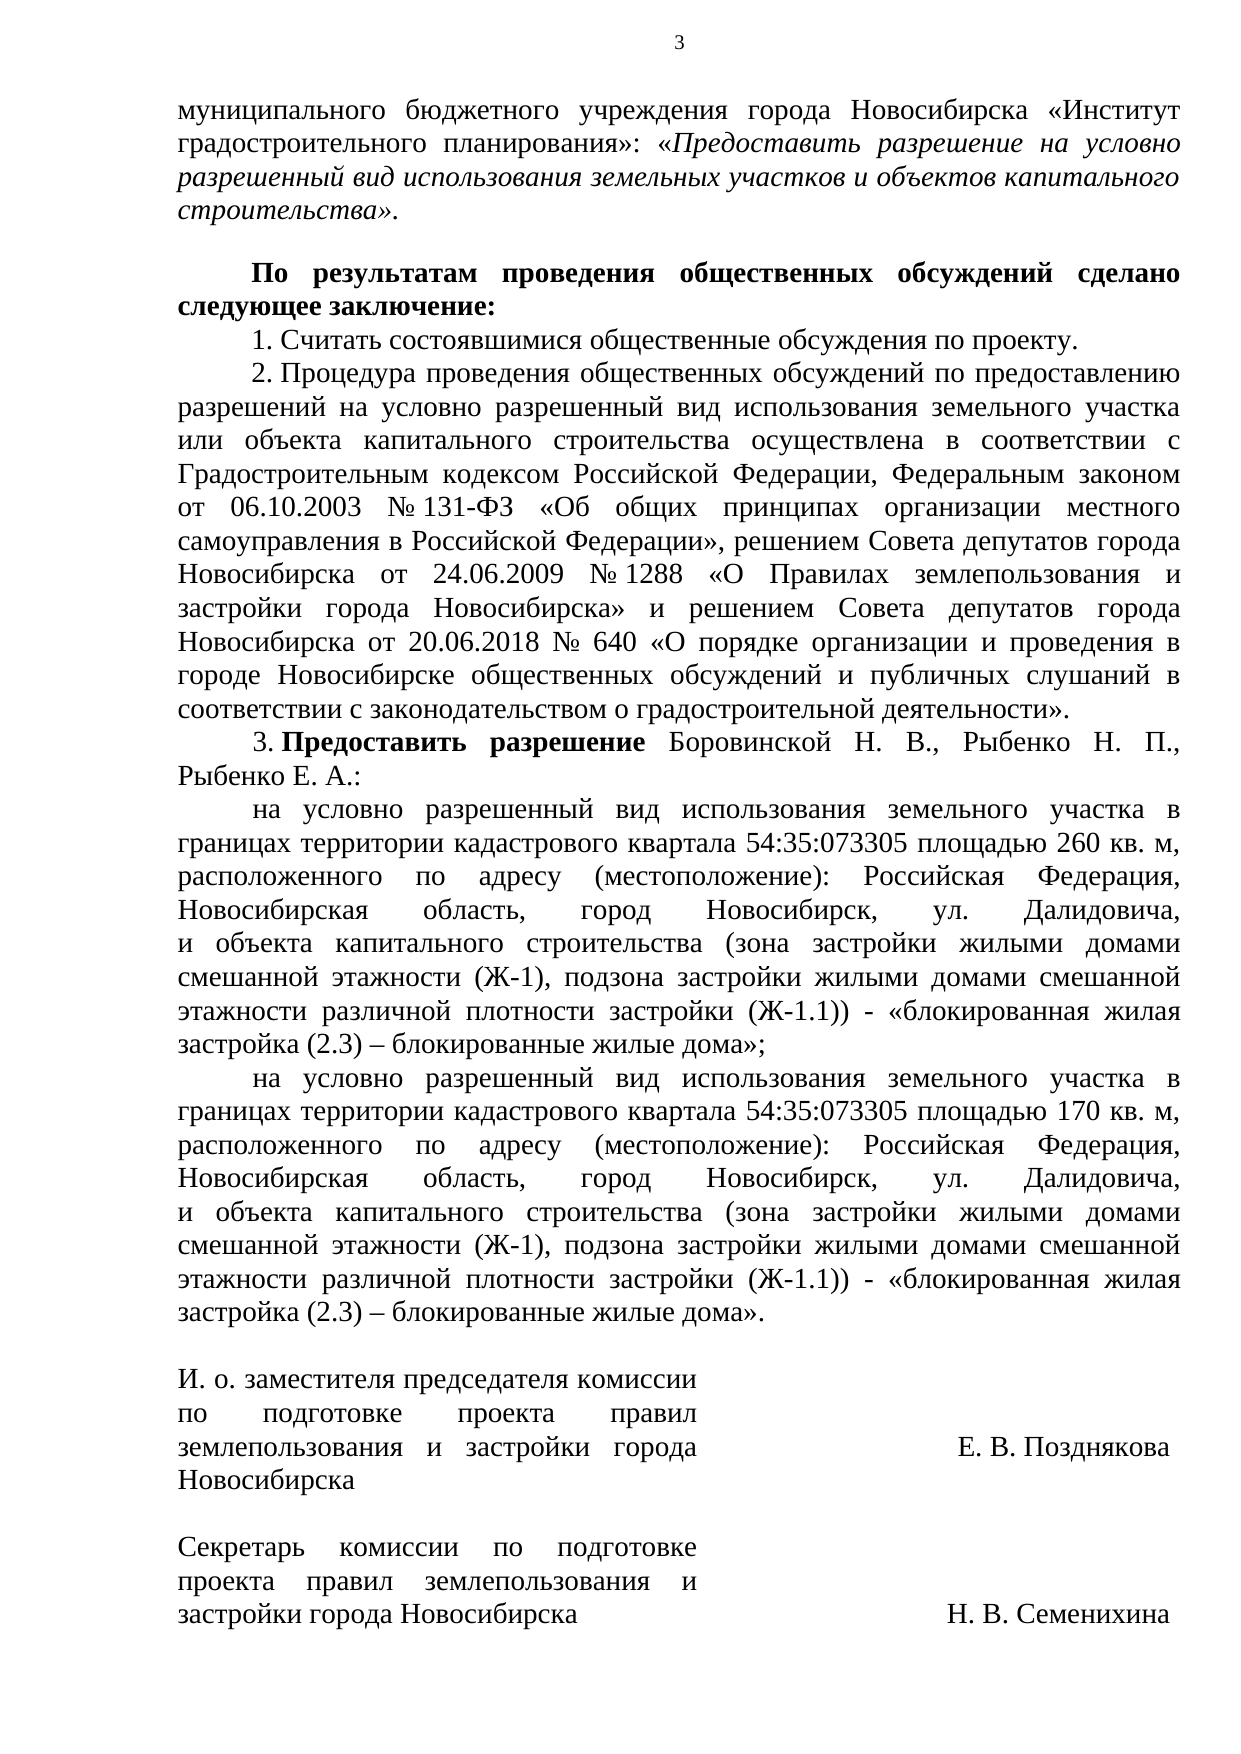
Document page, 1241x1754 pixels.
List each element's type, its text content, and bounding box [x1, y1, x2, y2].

text 3. Предоставить разрешение Боровинской Н. В., Рыбенко Н. П., Рыбенко Е. А.: [177, 724, 1181, 791]
table_cell Н. В. Семенихина [709, 1496, 1181, 1630]
table_header И. о. заместителя председателя комиссии по подготовке проекта правил землепользования и застройки города Новосибирска [166, 1362, 709, 1496]
text на условно разрешенный вид использования земельного участка в границах территории кадастрового квартала 54:35:073305 площадью 170 кв. м, расположенного по адресу (местоположение): Российская Федерация, Новосибирская область, город Новосибирск, ул. Далидовича, и объекта капитального строительства (зона застройки жилыми домами смешанной этажности (Ж-1), подзона застройки жилыми домами смешанной этажности различной плотности застройки (Ж-1.1)) - «блокированная жилая застройка (2.3) – блокированные жилые дома». [177, 1060, 1181, 1328]
text 2. Процедура проведения общественных обсуждений по предоставлению разрешений на условно разрешенный вид использования земельного участка или объекта капитального строительства осуществлена в соответствии с Градостроительным кодексом Российской Федерации, Федеральным законом от 06.10.2003 № 131-ФЗ «Об общих принципах организации местного самоуправления в Российской Федерации», решением Совета депутатов города Новосибирска от 24.06.2009 № 1288 «О Правилах землепользования и застройки города Новосибирска» и решением Совета депутатов города Новосибирска от 20.06.2018 № 640 «О порядке организации и проведения в городе Новосибирске общественных обсуждений и публичных слушаний в соответствии с законодательством о градостроительной деятельности». [177, 355, 1181, 724]
table_header Е. В. Позднякова [709, 1362, 1181, 1496]
text на условно разрешенный вид использования земельного участка в границах территории кадастрового квартала 54:35:073305 площадью 260 кв. м, расположенного по адресу (местоположение): Российская Федерация, Новосибирская область, город Новосибирск, ул. Далидовича, и объекта капитального строительства (зона застройки жилыми домами смешанной этажности (Ж-1), подзона застройки жилыми домами смешанной этажности различной плотности застройки (Ж-1.1)) - «блокированная жилая застройка (2.3) – блокированные жилые дома»; [177, 791, 1181, 1060]
table_cell Секретарь комиссии по подготовке проекта правил землепользования и застройки города Новосибирска [166, 1496, 709, 1630]
text По результатам проведения общественных обсуждений сделано следующее заключение: [177, 255, 1181, 322]
text 1. Считать состоявшимися общественные обсуждения по проекту. [177, 322, 1181, 355]
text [177, 92, 1181, 226]
